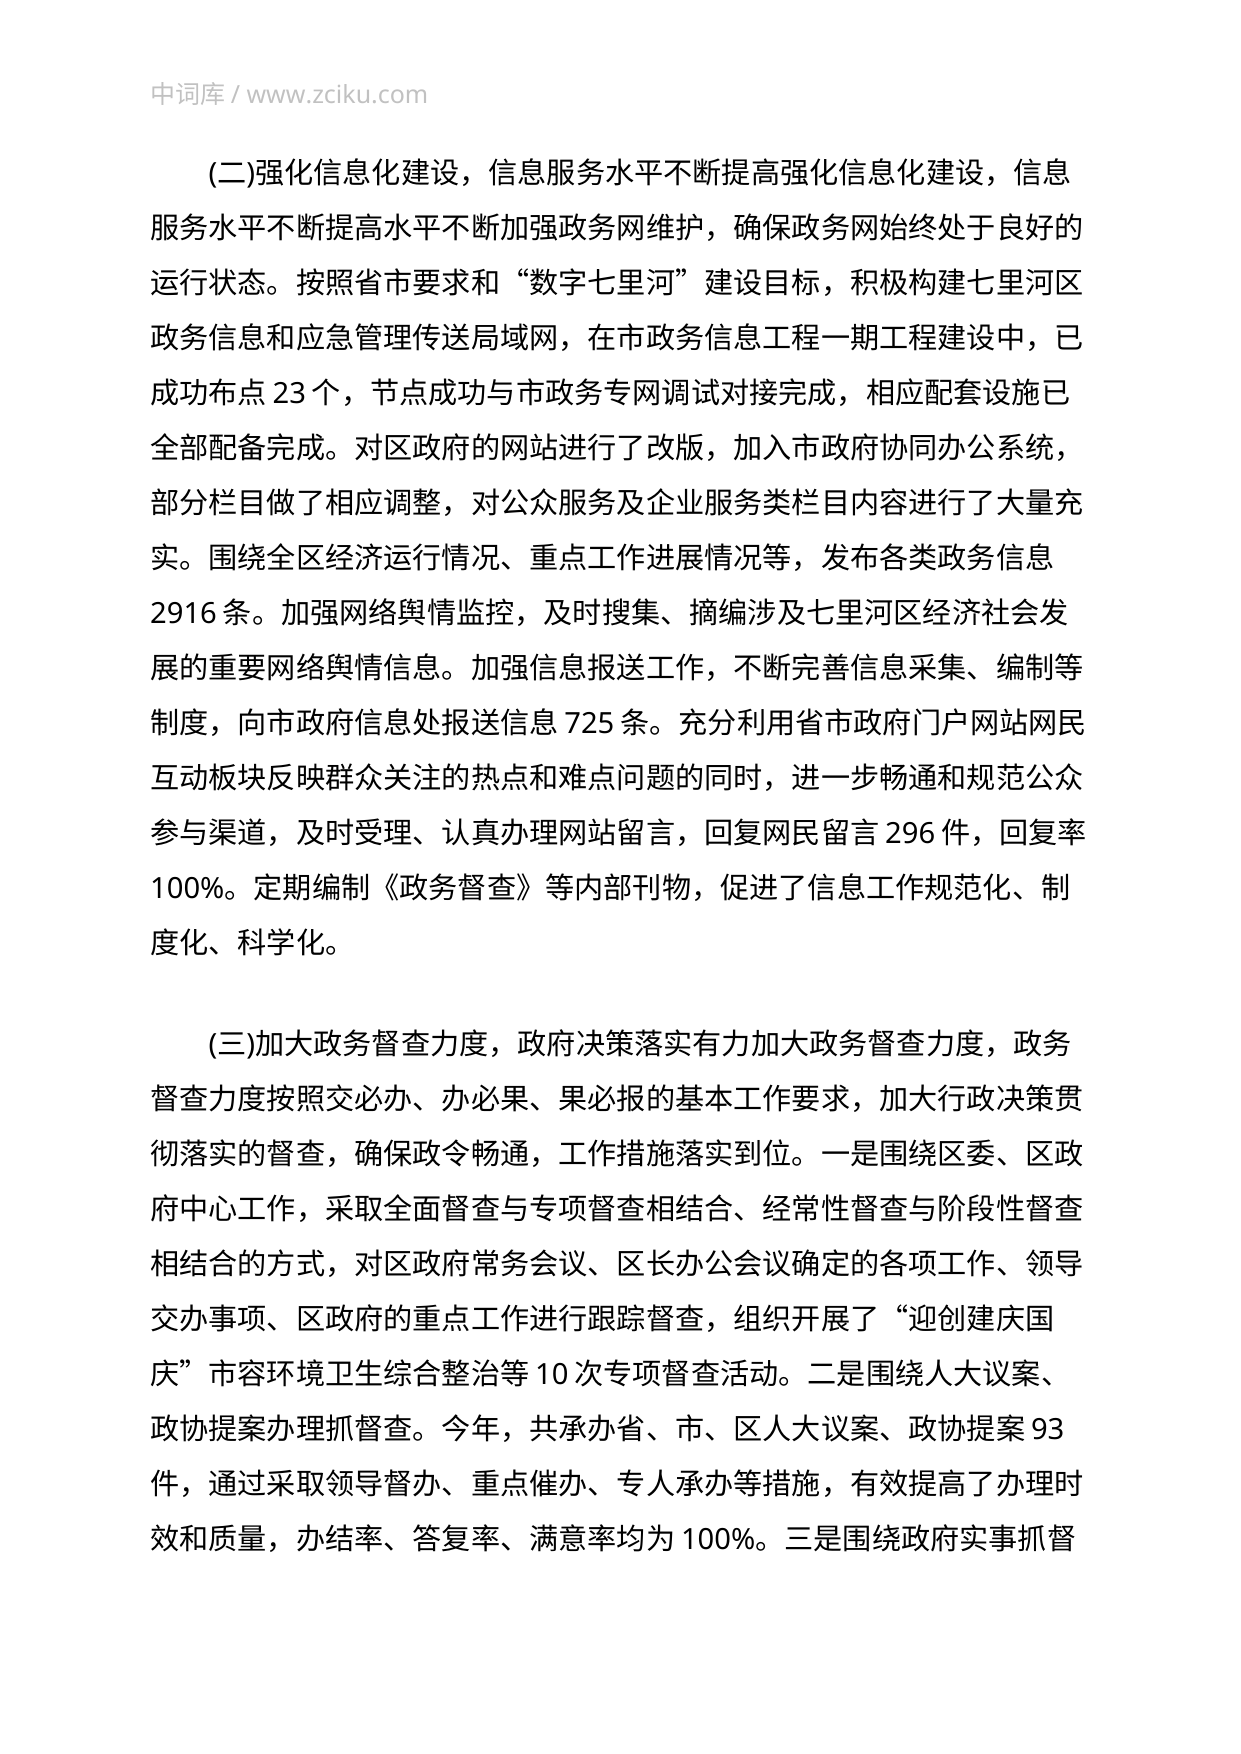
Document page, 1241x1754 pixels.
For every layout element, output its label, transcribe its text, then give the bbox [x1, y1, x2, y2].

text (二)强化信息化建设，信息服务水平不断提高强化信息化建设，信息服务水平不断提高水平不断加强政务网维护，确保政务网始终处于良好的运行状态。按照省市要求和“数字七里河”建设目标，积极构建七里河区政务信息和应急管理传送局域网，在市政务信息工程一期工程建设中，已成功布点23个，节点成功与市政务专网调试对接完成，相应配套设施已全部配备完成。对区政府的网站进行了改版，加入市政府协同办公系统，部分栏目做了相应调整，对公众服务及企业服务类栏目内容进行了大量充实。围绕全区经济运行情况、重点工作进展情况等，发布各类政务信息2916条。加强网络舆情监控，及时搜集、摘编涉及七里河区经济社会发展的重要网络舆情信息。加强信息报送工作，不断完善信息采集、编制等制度，向市政府信息处报送信息725条。充分利用省市政府门户网站网民互动板块反映群众关注的热点和难点问题的同时，进一步畅通和规范公众参与渠道，及时受理、认真办理网站留言，回复网民留言296件，回复率100%。定期编制《政务督查》等内部刊物，促进了信息工作规范化、制度化、科学化。 [150, 150, 1090, 961]
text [150, 1021, 1090, 1558]
